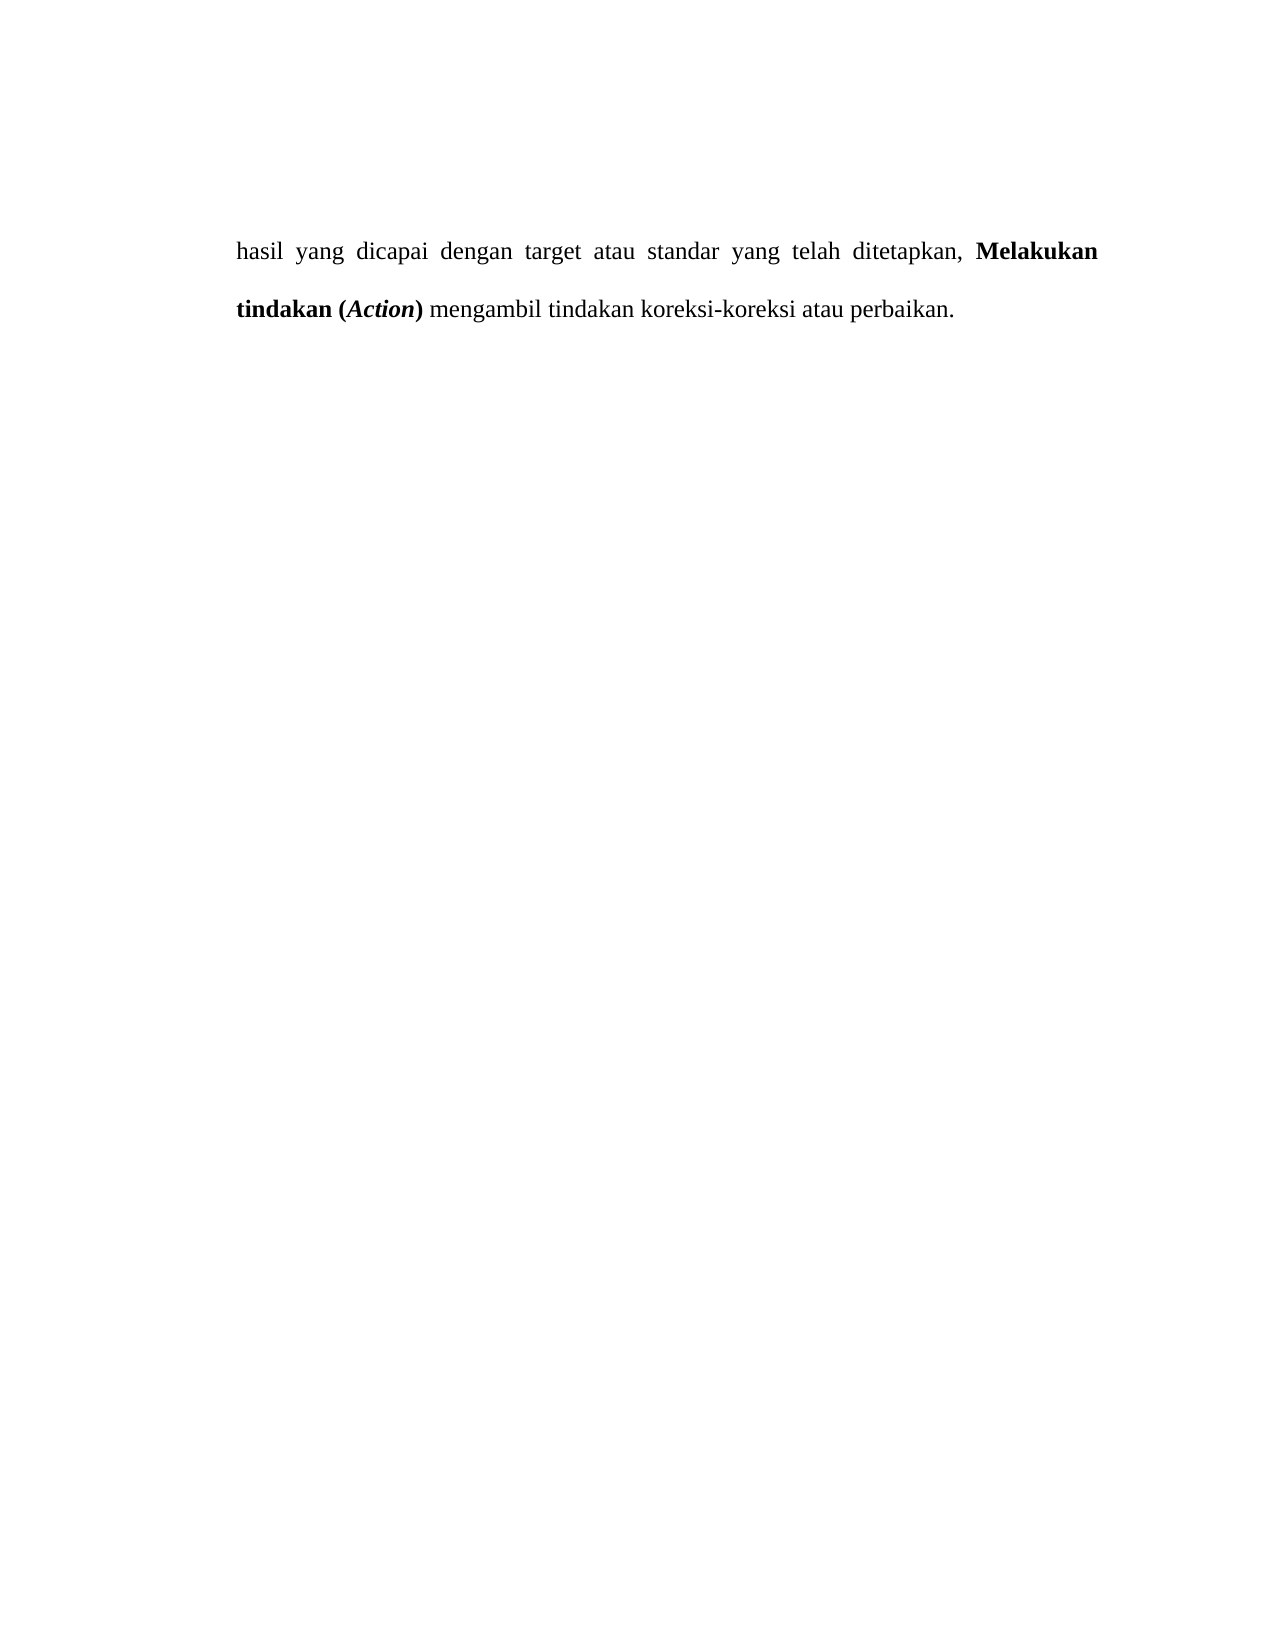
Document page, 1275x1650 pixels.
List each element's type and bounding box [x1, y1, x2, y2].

text [236, 265, 1098, 322]
